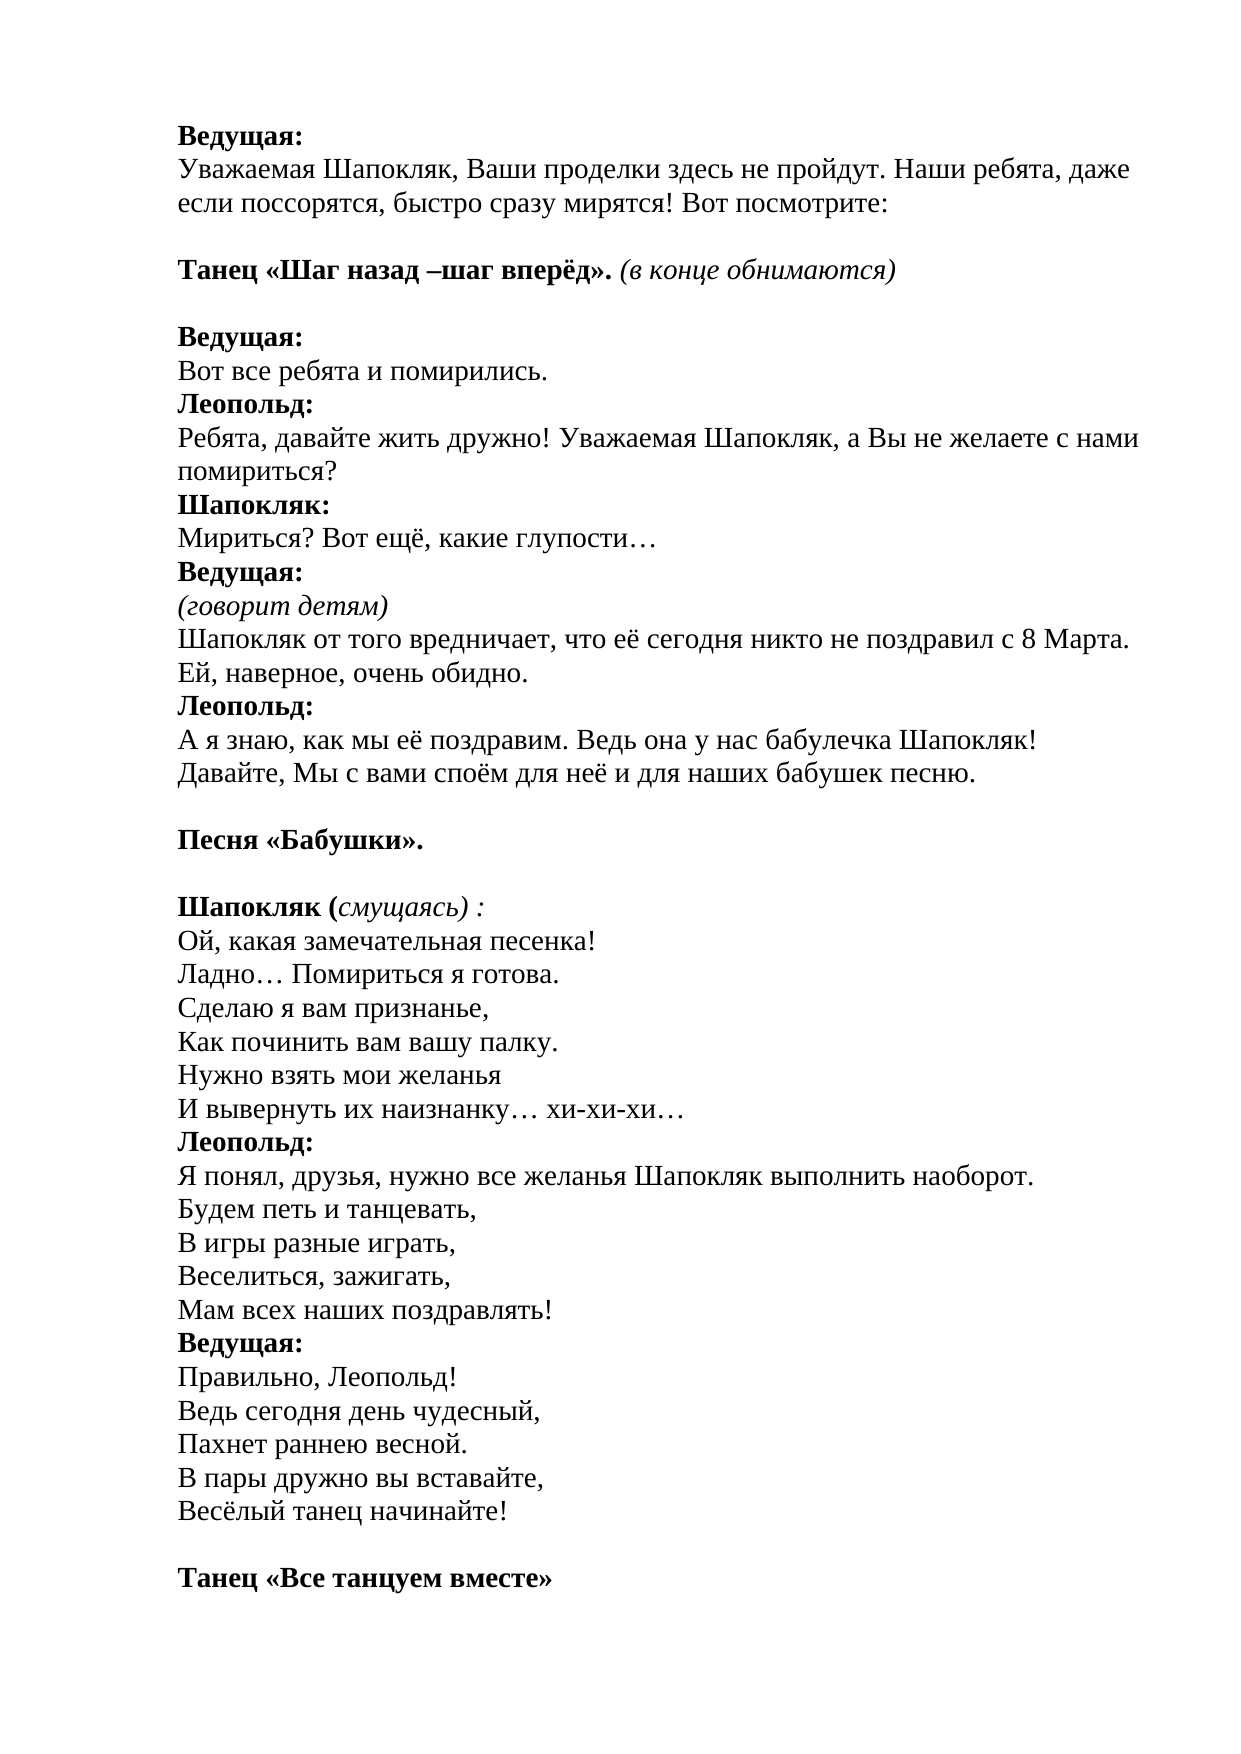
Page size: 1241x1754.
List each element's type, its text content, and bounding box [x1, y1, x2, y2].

text А я знаю, как мы её поздравим. Ведь она у нас бабулечка Шапокляк! [177, 722, 1152, 755]
text Ведущая: [177, 1326, 1152, 1359]
text В игры разные играть, [177, 1225, 1152, 1258]
text Танец «Все танцуем вместе» [177, 1560, 1152, 1594]
text Мам всех наших поздравлять! [177, 1292, 1152, 1326]
text Ой, какая замечательная песенка! [177, 923, 1152, 957]
text Леопольд: [177, 1124, 1152, 1158]
text Ведущая: [177, 118, 1152, 152]
text Весёлый танец начинайте! [177, 1493, 1152, 1527]
text Сделаю я вам признанье, [177, 990, 1152, 1024]
text Веселиться, зажигать, [177, 1258, 1152, 1292]
text Шапокляк: [177, 487, 1152, 521]
text Ладно… Помириться я готова. [177, 957, 1152, 990]
text Ведь сегодня день чудесный, [177, 1393, 1152, 1426]
text Как починить вам вашу палку. [177, 1024, 1152, 1057]
text Вот все ребята и помирились. [177, 353, 1152, 386]
text Леопольд: [177, 688, 1152, 722]
text Правильно, Леопольд! [177, 1359, 1152, 1393]
text Уважаемая Шапокляк, Ваши проделки здесь не пройдут. Наши ребята, даже если поссорятся, быстро сразу мирятся! Вот посмотрите: [177, 152, 1152, 219]
text (говорит детям) [177, 588, 1152, 621]
text Шапокляк от того вредничает, что её сегодня никто не поздравил с 8 Марта. Ей, наверное, очень обидно. [177, 621, 1152, 688]
text Давайте, Мы с вами споём для неё и для наших бабушек песню. [177, 755, 1152, 789]
text Ведущая: [177, 319, 1152, 353]
text Шапокляк (смущаясь) : [177, 889, 1152, 923]
text Ребята, давайте жить дружно! Уважаемая Шапокляк, а Вы не желаете с нами помириться? [177, 420, 1152, 487]
text Ведущая: [177, 554, 1152, 588]
text Леопольд: [177, 386, 1152, 420]
text Песня «Бабушки». [177, 822, 1152, 856]
text Мириться? Вот ещё, какие глупости… [177, 521, 1152, 554]
text В пары дружно вы вставайте, [177, 1460, 1152, 1493]
text И вывернуть их наизнанку… хи-хи-хи… [177, 1091, 1152, 1124]
text Будем петь и танцевать, [177, 1191, 1152, 1225]
text Нужно взять мои желанья [177, 1057, 1152, 1091]
text Я понял, друзья, нужно все желанья Шапокляк выполнить наоборот. [177, 1158, 1152, 1191]
text Пахнет раннею весной. [177, 1426, 1152, 1460]
text Танец «Шаг назад –шаг вперёд». (в конце обнимаются) [177, 252, 1152, 286]
